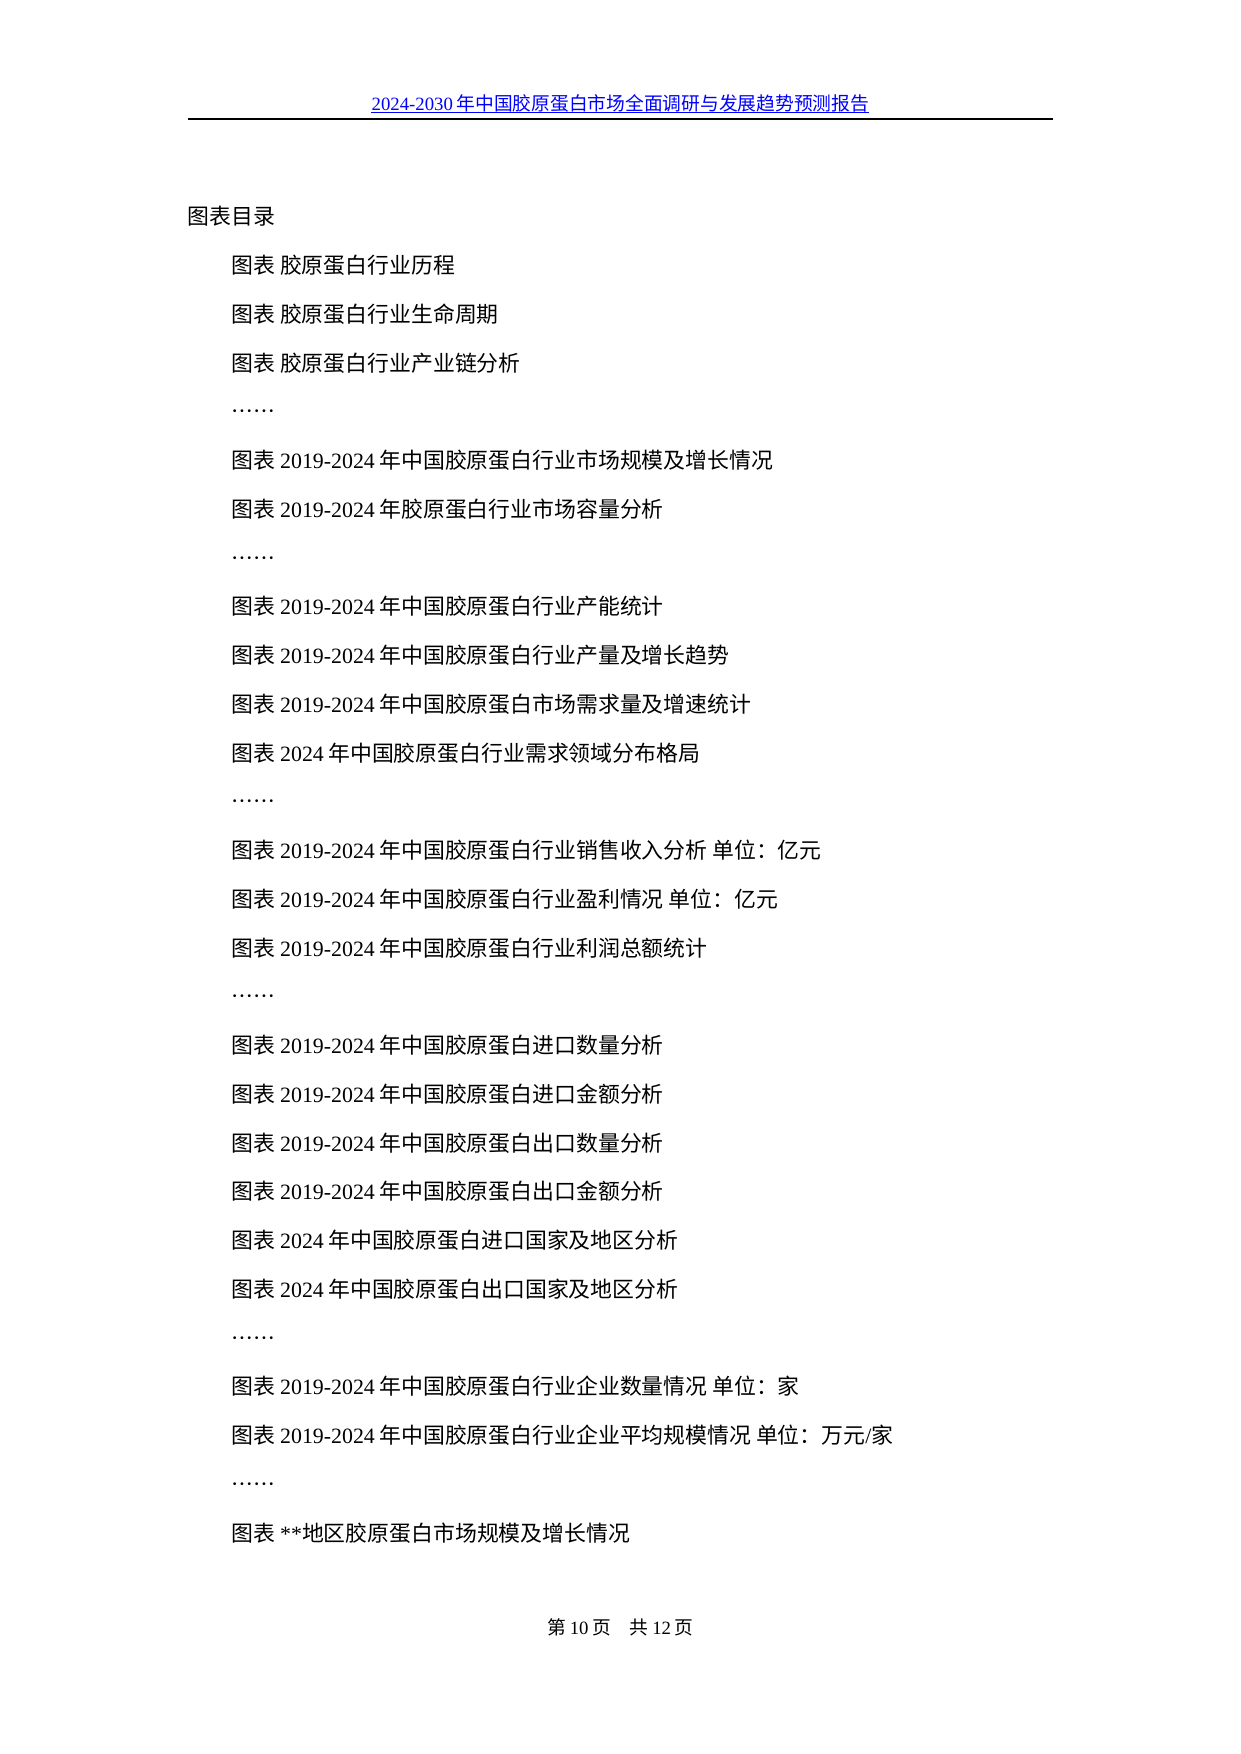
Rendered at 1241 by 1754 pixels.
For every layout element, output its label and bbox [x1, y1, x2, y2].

text [187, 150, 1053, 1548]
